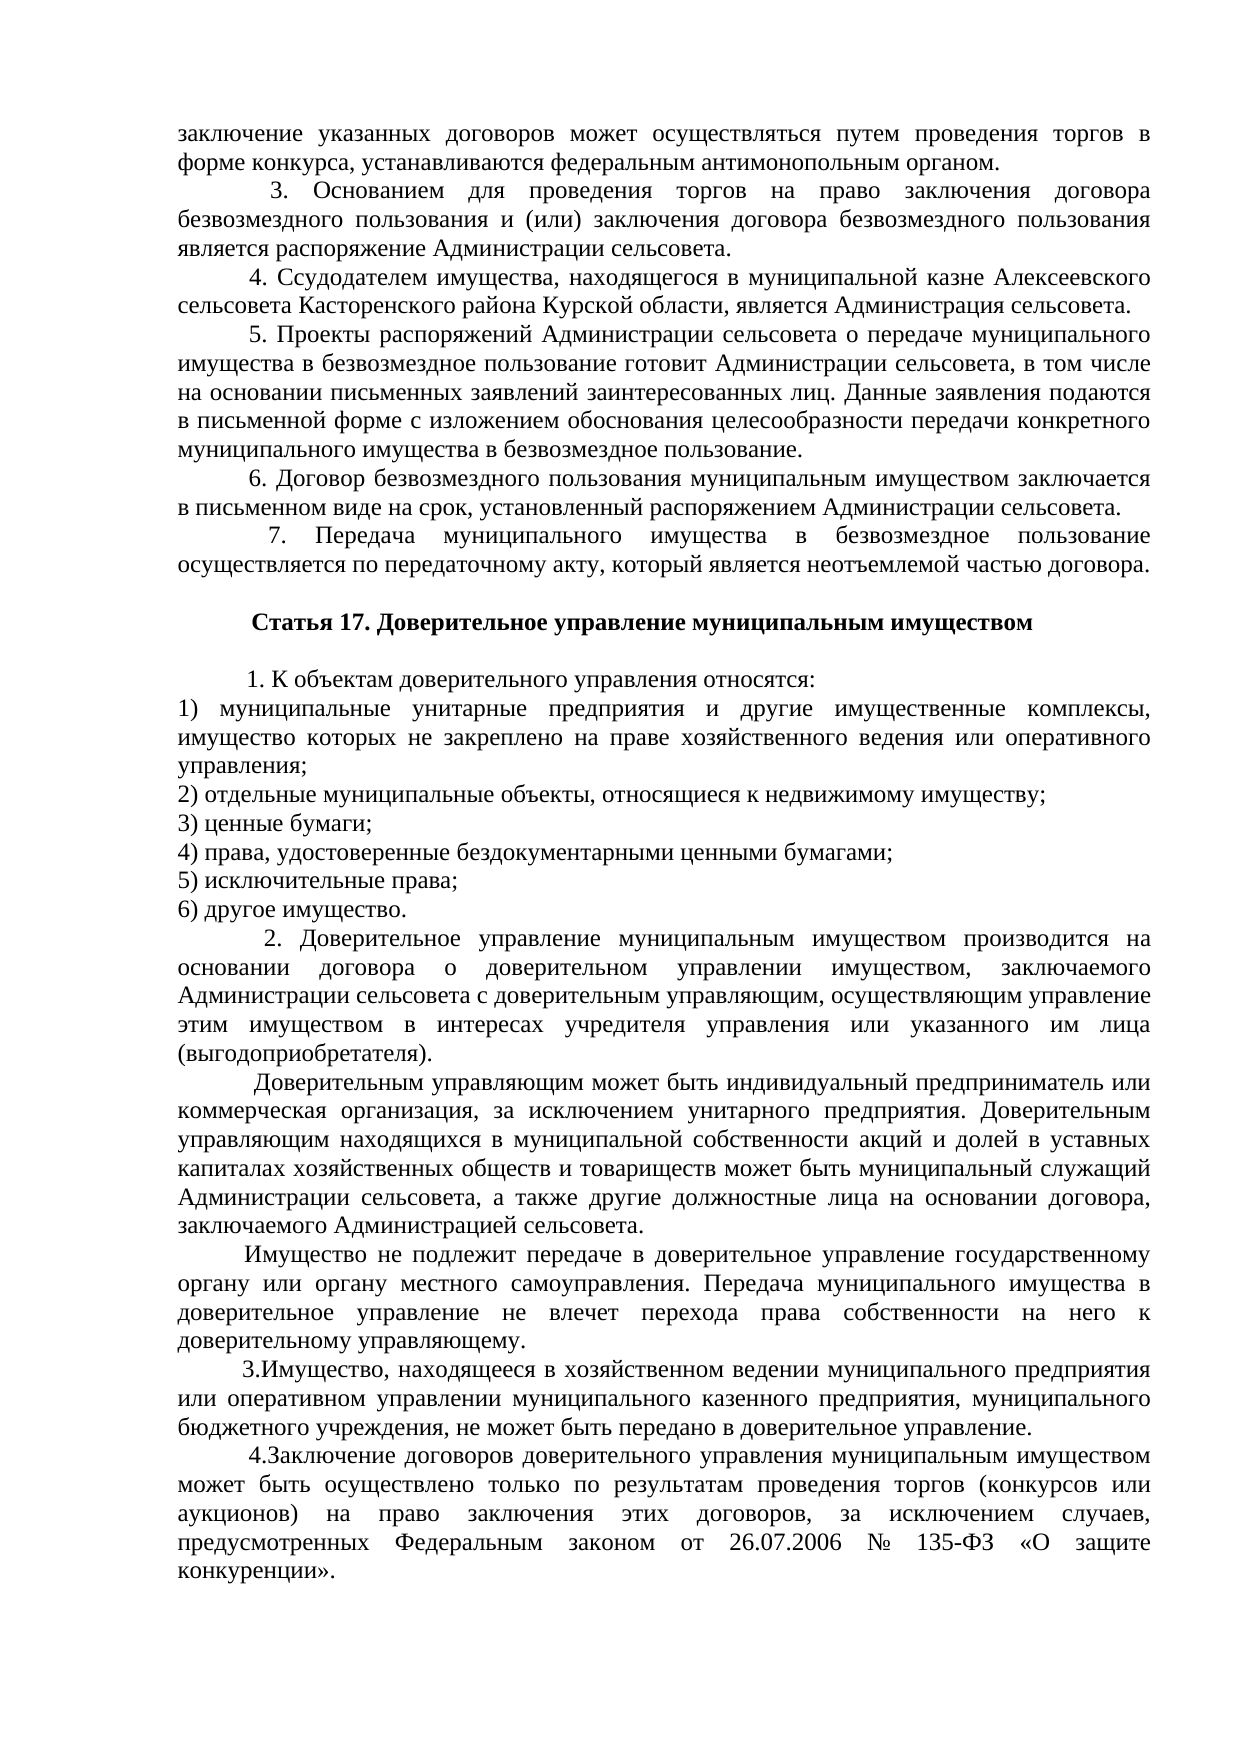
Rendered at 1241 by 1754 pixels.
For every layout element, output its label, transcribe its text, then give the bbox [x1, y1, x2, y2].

text 2. Доверительное управление муниципальным имуществом производится на основании договора о доверительном управлении имуществом, заключаемого Администрации сельсовета с доверительным управляющим, осуществляющим управление этим имуществом в интересах учредителя управления или указанного им лица (выгодоприобретателя). [177, 923, 1152, 1067]
text 4) права, удостоверенные бездокументарными ценными бумагами; [177, 837, 1152, 866]
text 1. К объектам доверительного управления относятся: [177, 664, 1152, 693]
text Статья 17. Доверительное управление муниципальным имуществом [177, 607, 1152, 636]
text 6) другое имущество. [177, 894, 1152, 923]
text 4. Ссудодателем имущества, находящегося в муниципальной казне Алексеевского сельсовета Касторенского района Курской области, является Администрация сельсовета. [177, 262, 1152, 319]
text 3. Основанием для проведения торгов на право заключения договора безвозмездного пользования и (или) заключения договора безвозмездного пользования является распоряжение Администрации сельсовета. [177, 176, 1152, 262]
text 5. Проекты распоряжений Администрации сельсовета о передаче муниципального имущества в безвозмездное пользование готовит Администрации сельсовета, в том числе на основании письменных заявлений заинтересованных лиц. Данные заявления подаются в письменной форме с изложением обоснования целесообразности передачи конкретного муниципального имущества в безвозмездное пользование. [177, 319, 1152, 463]
text 2) отдельные муниципальные объекты, относящиеся к недвижимому имуществу; [177, 779, 1152, 808]
text 7. Передача муниципального имущества в безвозмездное пользование осуществляется по передаточному акту, который является неотъемлемой частью договора. [177, 521, 1152, 578]
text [177, 118, 1152, 176]
text 4.Заключение договоров доверительного управления муниципальным имуществом может быть осуществлено только по результатам проведения торгов (конкурсов или аукционов) на право заключения этих договоров, за исключением случаев, предусмотренных Федеральным законом от 26.07.2006 № 135-ФЗ «О защите конкуренции». [177, 1441, 1152, 1584]
text 3.Имущество, находящееся в хозяйственном ведении муниципального предприятия или оперативном управлении муниципального казенного предприятия, муниципального бюджетного учреждения, не может быть передано в доверительное управление. [177, 1354, 1152, 1441]
text 5) исключительные права; [177, 866, 1152, 894]
text Доверительным управляющим может быть индивидуальный предприниматель или коммерческая организация, за исключением унитарного предприятия. Доверительным управляющим находящихся в муниципальной собственности акций и долей в уставных капиталах хозяйственных обществ и товариществ может быть муниципальный служащий Администрации сельсовета, а также другие должностные лица на основании договора, заключаемого Администрацией сельсовета. [177, 1067, 1152, 1239]
text 1) муниципальные унитарные предприятия и другие имущественные комплексы, имущество которых не закреплено на праве хозяйственного ведения или оперативного управления; [177, 693, 1152, 779]
text 3) ценные бумаги; [177, 808, 1152, 837]
text Имущество не подлежит передаче в доверительное управление государственному органу или органу местного самоуправления. Передача муниципального имущества в доверительное управление не влечет перехода права собственности на него к доверительному управляющему. [177, 1239, 1152, 1354]
text 6. Договор безвозмездного пользования муниципальным имуществом заключается в письменном виде на срок, установленный распоряжением Администрации сельсовета. [177, 463, 1152, 521]
